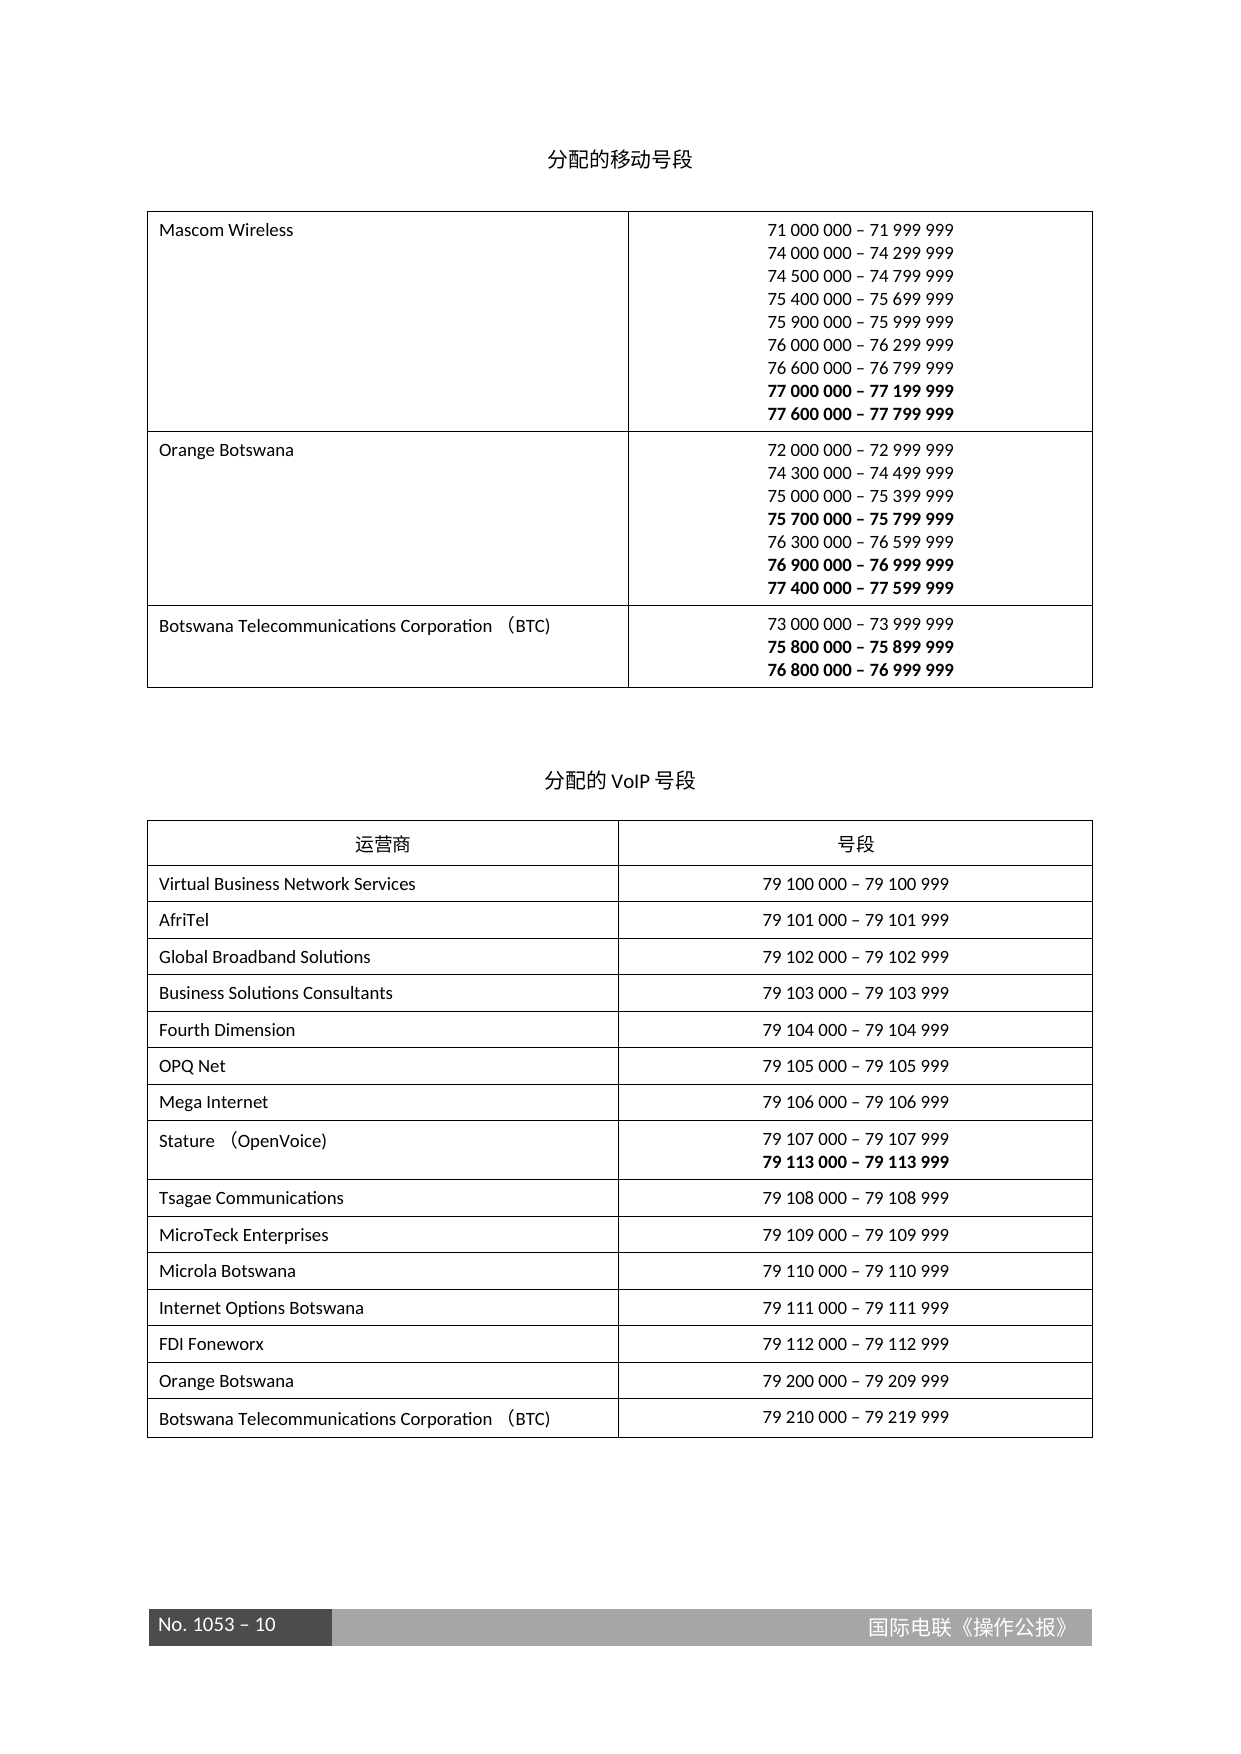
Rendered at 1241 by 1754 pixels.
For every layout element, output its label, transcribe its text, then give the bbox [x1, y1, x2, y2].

text 分配的VoIP号段 [148, 764, 1092, 794]
table_header 运营商 [148, 821, 618, 865]
table_header 号段 [619, 821, 1092, 865]
table_cell 79 105 000 – 79 105 999 [619, 1048, 1092, 1083]
table_cell Internet Options Botswana [148, 1290, 618, 1325]
table_cell Orange Botswana [148, 432, 628, 605]
text 分配的移动号段 [148, 143, 1092, 173]
table_cell 73 000 000 – 73 999 999 75 800 000 – 75 899 999 76 800 000 – 76 999 999 [629, 606, 1092, 687]
table_cell 79 111 000 – 79 111 999 [619, 1290, 1092, 1325]
table_cell 79 100 000 – 79 100 999 [619, 866, 1092, 901]
table_cell 79 200 000 – 79 209 999 [619, 1363, 1092, 1398]
table_header Mascom Wireless [148, 212, 628, 431]
table_cell Stature （OpenVoice) [148, 1121, 618, 1179]
table_cell Botswana Telecommunications Corporation （BTC) [148, 1399, 618, 1437]
table_cell 79 109 000 – 79 109 999 [619, 1217, 1092, 1252]
table_cell 79 210 000 – 79 219 999 [619, 1399, 1092, 1437]
table_cell Microla Botswana [148, 1253, 618, 1289]
table_cell 79 108 000 – 79 108 999 [619, 1180, 1092, 1216]
table_cell 79 103 000 – 79 103 999 [619, 975, 1092, 1011]
table_cell Global Broadband Solutions [148, 939, 618, 974]
table_cell 79 107 000 – 79 107 999 79 113 000 – 79 113 999 [619, 1121, 1092, 1179]
table_cell 72 000 000 – 72 999 999 74 300 000 – 74 499 999 75 000 000 – 75 399 999 75 700 000 – 75 799 999 76 300 000 – 76 599 999 76 900 000 – 76 999 999 77 400 000 – 77 599 999 [629, 432, 1092, 605]
table_cell 79 110 000 – 79 110 999 [619, 1253, 1092, 1289]
table_cell 79 104 000 – 79 104 999 [619, 1012, 1092, 1047]
table_header 71 000 000 – 71 999 999 74 000 000 – 74 299 999 74 500 000 – 74 799 999 75 400 000 – 75 699 999 75 900 000 – 75 999 999 76 000 000 – 76 299 999 76 600 000 – 76 799 999 77 000 000 – 77 199 999 77 600 000 – 77 799 999 [629, 212, 1092, 431]
table_cell Orange Botswana [148, 1363, 618, 1398]
table_cell 79 106 000 – 79 106 999 [619, 1085, 1092, 1120]
table_cell 79 101 000 – 79 101 999 [619, 902, 1092, 938]
table_cell 79 102 000 – 79 102 999 [619, 939, 1092, 974]
table_cell Fourth Dimension [148, 1012, 618, 1047]
table_cell 79 112 000 – 79 112 999 [619, 1326, 1092, 1362]
table_cell Mega Internet [148, 1085, 618, 1120]
table_cell OPQ Net [148, 1048, 618, 1083]
table_cell MicroTeck Enterprises [148, 1217, 618, 1252]
table_cell FDI Foneworx [148, 1326, 618, 1362]
table_cell Botswana Telecommunications Corporation （BTC) [148, 606, 628, 687]
table_cell AfriTel [148, 902, 618, 938]
table_cell Tsagae Communications [148, 1180, 618, 1216]
table_cell Business Solutions Consultants [148, 975, 618, 1011]
table_cell Virtual Business Network Services [148, 866, 618, 901]
